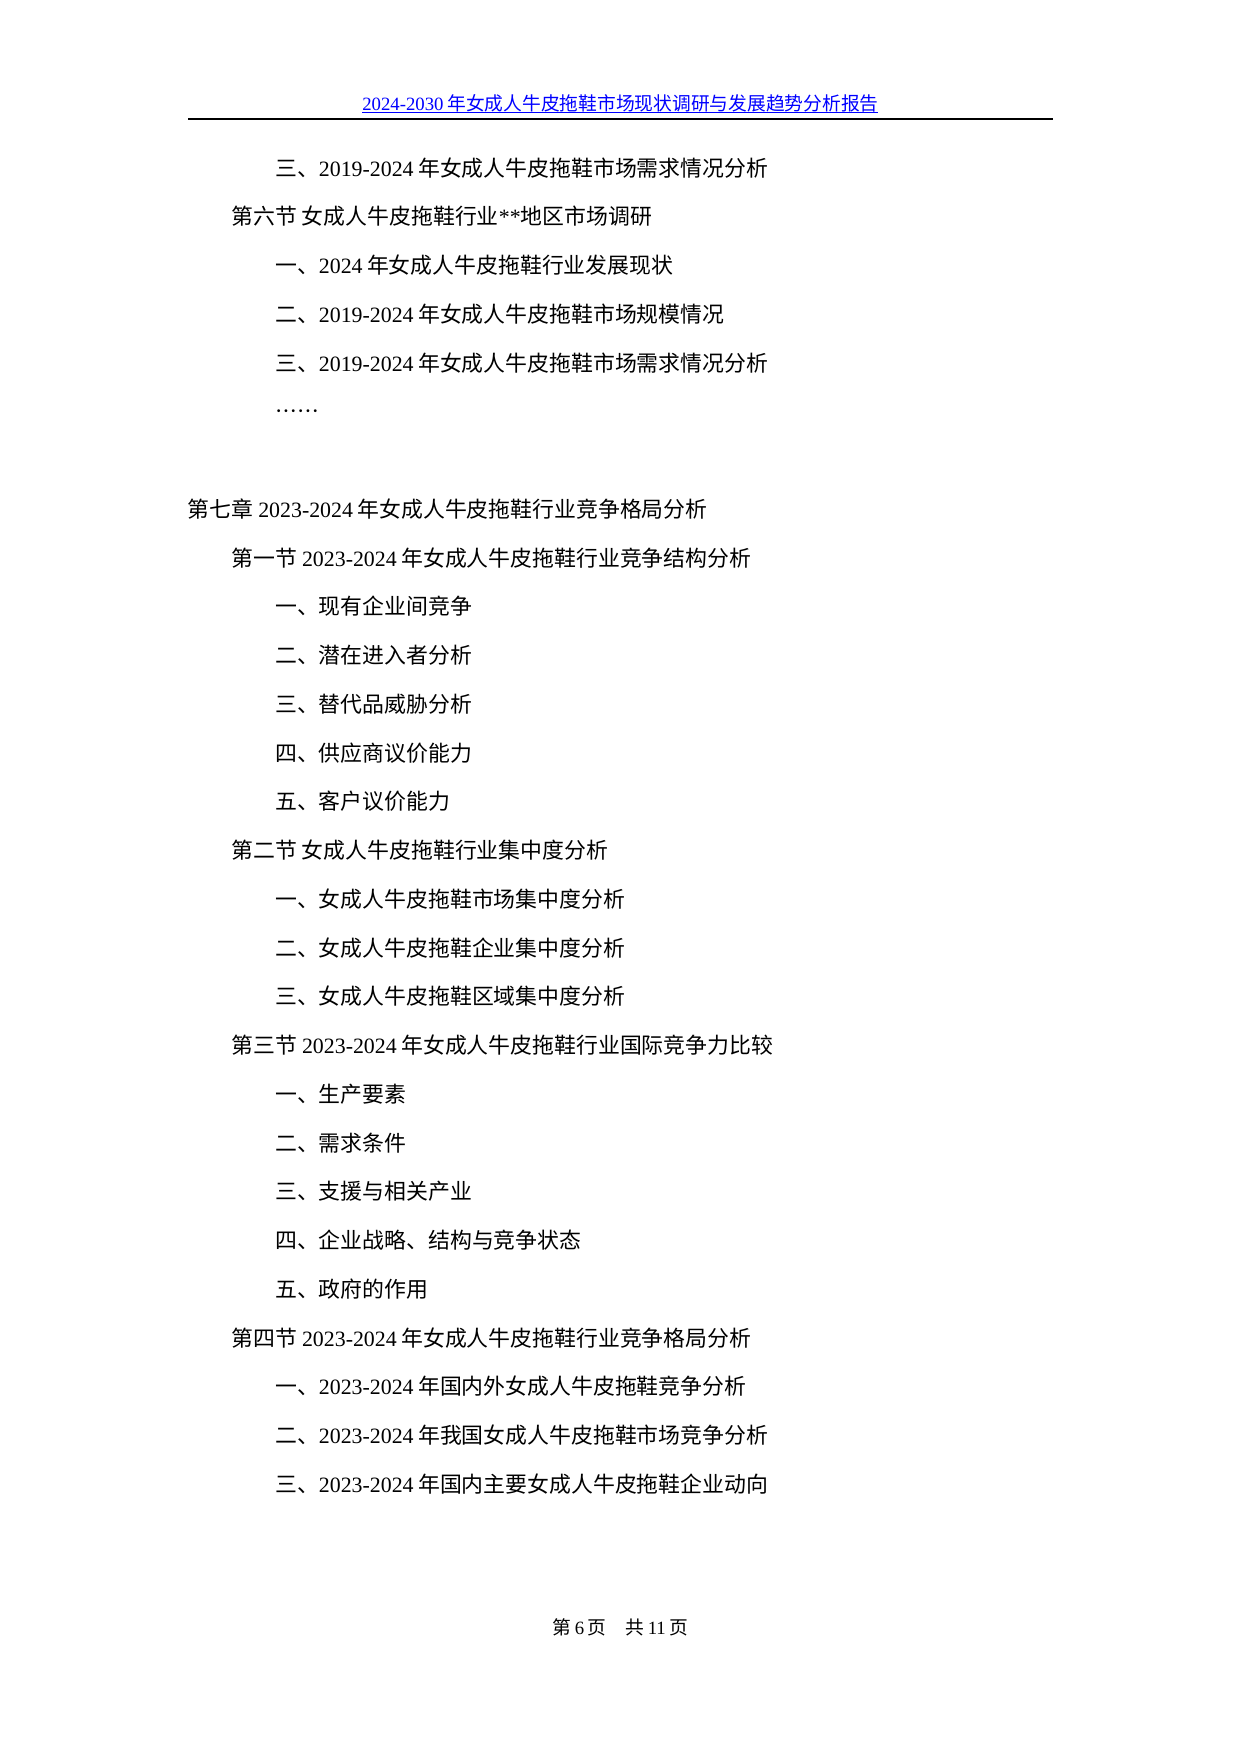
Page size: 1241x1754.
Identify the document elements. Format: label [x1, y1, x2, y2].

text [187, 150, 1053, 1499]
